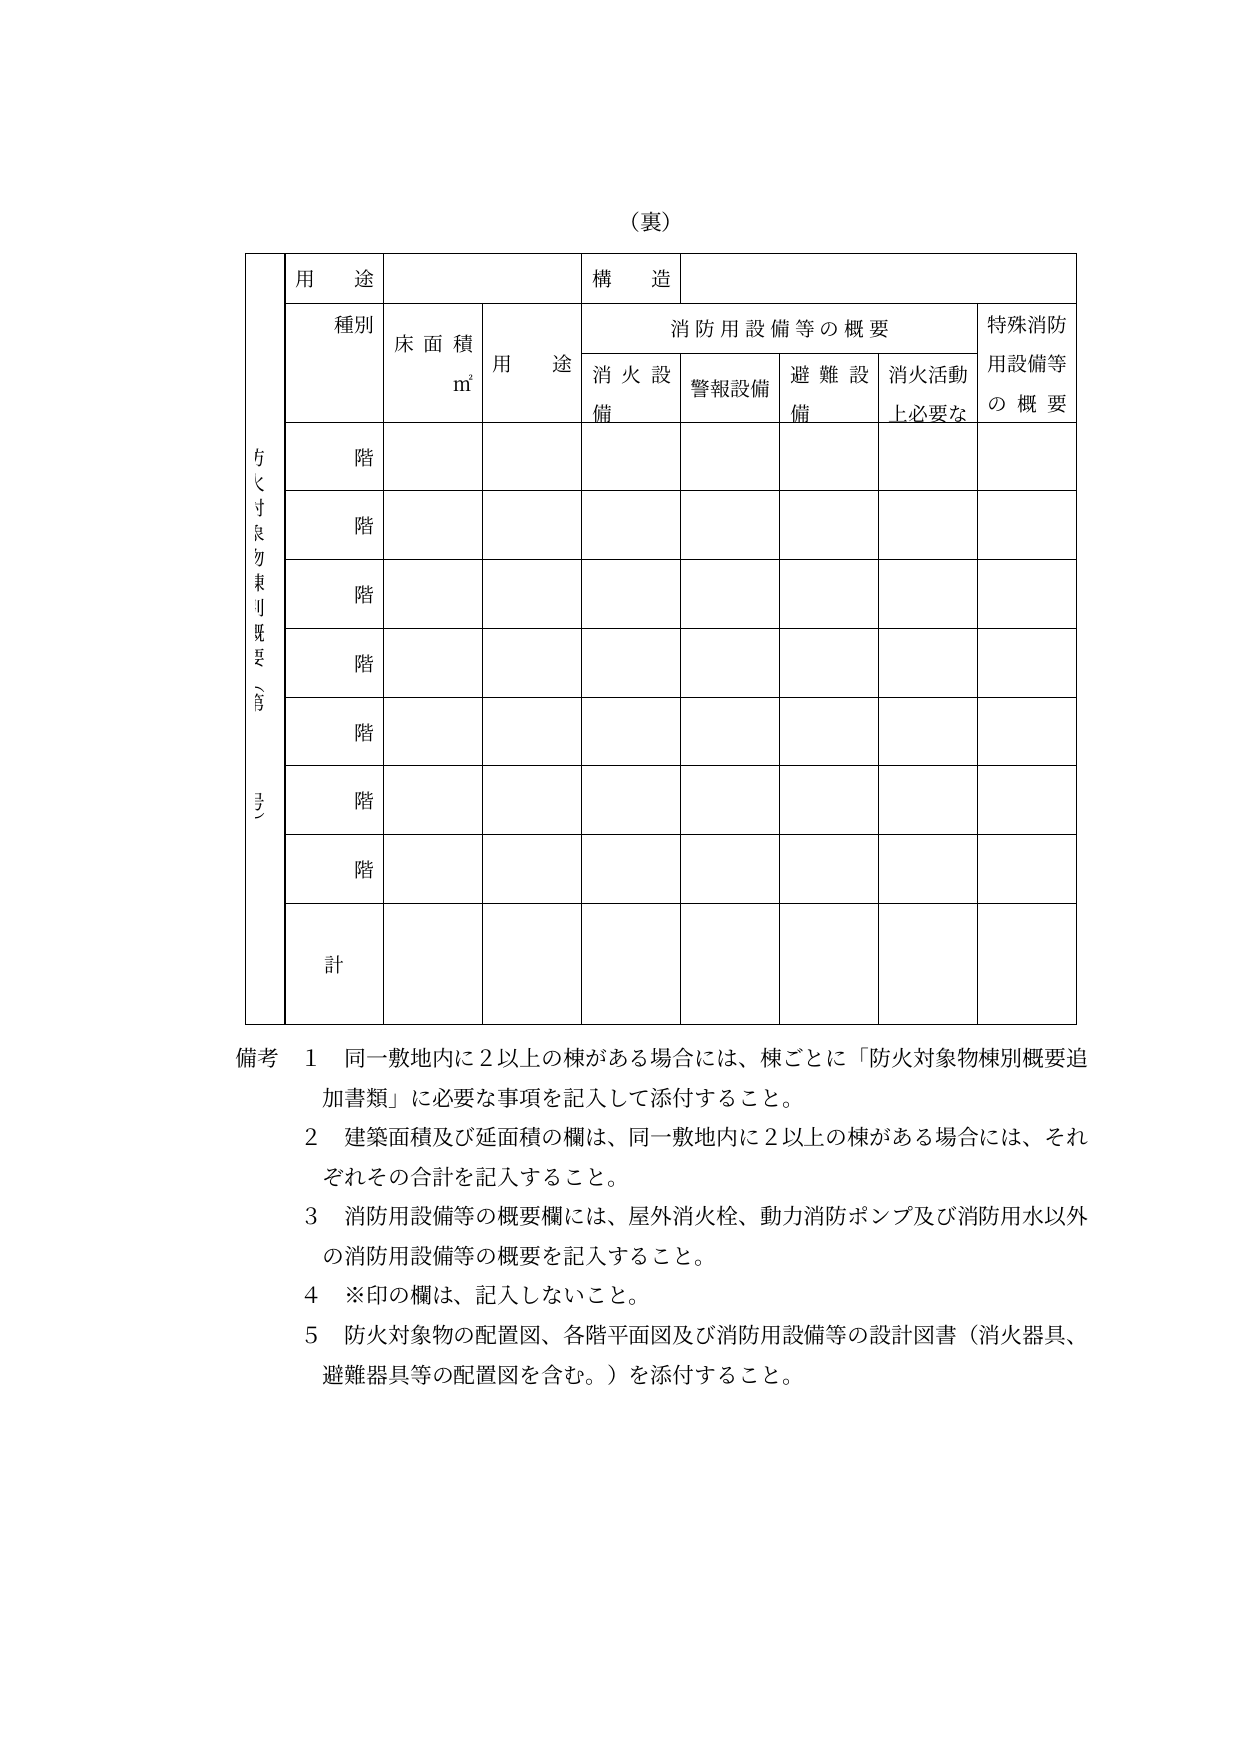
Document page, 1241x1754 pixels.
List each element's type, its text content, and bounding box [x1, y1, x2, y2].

table_cell [978, 835, 1076, 903]
table_cell [879, 560, 977, 628]
table_cell [384, 698, 482, 765]
table_cell [483, 491, 581, 559]
table_header 防 火 対 象 物 棟 別 概 要 （第 号） [246, 254, 284, 1024]
table_header [384, 254, 581, 303]
table_cell [978, 629, 1076, 697]
table_cell [582, 629, 680, 697]
table_cell [582, 423, 680, 490]
table_cell [483, 629, 581, 697]
table_cell [879, 904, 977, 1024]
table_header [681, 254, 1076, 303]
table_cell 床面積 ㎡ [384, 304, 482, 422]
table_cell 階 [286, 629, 383, 697]
table_cell 種別 階別 [286, 304, 383, 422]
table_cell [384, 904, 482, 1024]
table_cell 階 [286, 766, 383, 834]
table_cell [681, 560, 779, 628]
table_cell 特殊消防用設備等の概要 [978, 304, 1076, 422]
table_cell 階 [286, 423, 383, 490]
table_cell [582, 698, 680, 765]
table_cell [780, 423, 878, 490]
table_cell [384, 766, 482, 834]
table_cell [879, 491, 977, 559]
table_cell 階 [286, 835, 383, 903]
table_cell [978, 766, 1076, 834]
table_header 構造 [582, 254, 680, 303]
table_cell [978, 423, 1076, 490]
table_cell [582, 491, 680, 559]
table_cell 階 [286, 491, 383, 559]
table_cell [780, 835, 878, 903]
table_cell [483, 766, 581, 834]
table_cell [780, 766, 878, 834]
table_cell [582, 904, 680, 1024]
table_cell [780, 904, 878, 1024]
table_cell [582, 835, 680, 903]
table_cell [780, 698, 878, 765]
table_cell [681, 904, 779, 1024]
text （裏） [213, 201, 1088, 240]
text ４ ※印の欄は、記入しないこと。 [213, 1275, 1088, 1314]
text ５ 防火対象物の配置図、各階平面図及び消防用設備等の設計図書（消火器具、避難器具等の配置図を含む。）を添付すること。 [213, 1314, 1088, 1393]
table_cell [879, 629, 977, 697]
table_cell [483, 835, 581, 903]
table_cell [681, 423, 779, 490]
table_cell 用途 [483, 304, 581, 422]
table_cell [681, 835, 779, 903]
table_cell 警報設備 [681, 354, 779, 422]
table_cell 消火設備 [582, 354, 680, 422]
table_cell [780, 560, 878, 628]
table_cell [879, 698, 977, 765]
text ３ 消防用設備等の概要欄には、屋外消火栓、動力消防ポンプ及び消防用水以外の消防用設備等の概要を記入すること。 [213, 1196, 1088, 1275]
table_header 用途 [286, 254, 383, 303]
table_cell [384, 423, 482, 490]
table_cell [879, 835, 977, 903]
table_cell [681, 766, 779, 834]
table_cell [978, 560, 1076, 628]
table_cell [384, 629, 482, 697]
table_cell [483, 698, 581, 765]
table_cell [780, 491, 878, 559]
text 備考 １ 同一敷地内に２以上の棟がある場合には、棟ごとに「防火対象物棟別概要追加書類」に必要な事項を記入して添付すること。 [213, 1037, 1088, 1116]
table_cell [681, 491, 779, 559]
table_cell 避難設備 [780, 354, 878, 422]
table_cell [483, 904, 581, 1024]
table_cell 消火活動上必要な施設 [879, 354, 977, 422]
table_cell 計 [286, 904, 383, 1024]
table_cell 階 [286, 698, 383, 765]
table_cell [483, 560, 581, 628]
table_cell [780, 629, 878, 697]
table_cell [879, 766, 977, 834]
table_cell [582, 766, 680, 834]
table_cell 消 防 用 設 備 等 の 概 要 [582, 304, 977, 353]
table_cell [582, 560, 680, 628]
table_cell [879, 423, 977, 490]
table_cell [483, 423, 581, 490]
text ２ 建築面積及び延面積の欄は、同一敷地内に２以上の棟がある場合には、それぞれその合計を記入すること。 [213, 1116, 1088, 1196]
table_cell [978, 698, 1076, 765]
table_cell [681, 629, 779, 697]
table_cell [384, 491, 482, 559]
table_cell [681, 698, 779, 765]
table_cell [978, 904, 1076, 1024]
table_cell [384, 560, 482, 628]
table_cell [384, 835, 482, 903]
table_cell 階 [286, 560, 383, 628]
table_cell [978, 491, 1076, 559]
